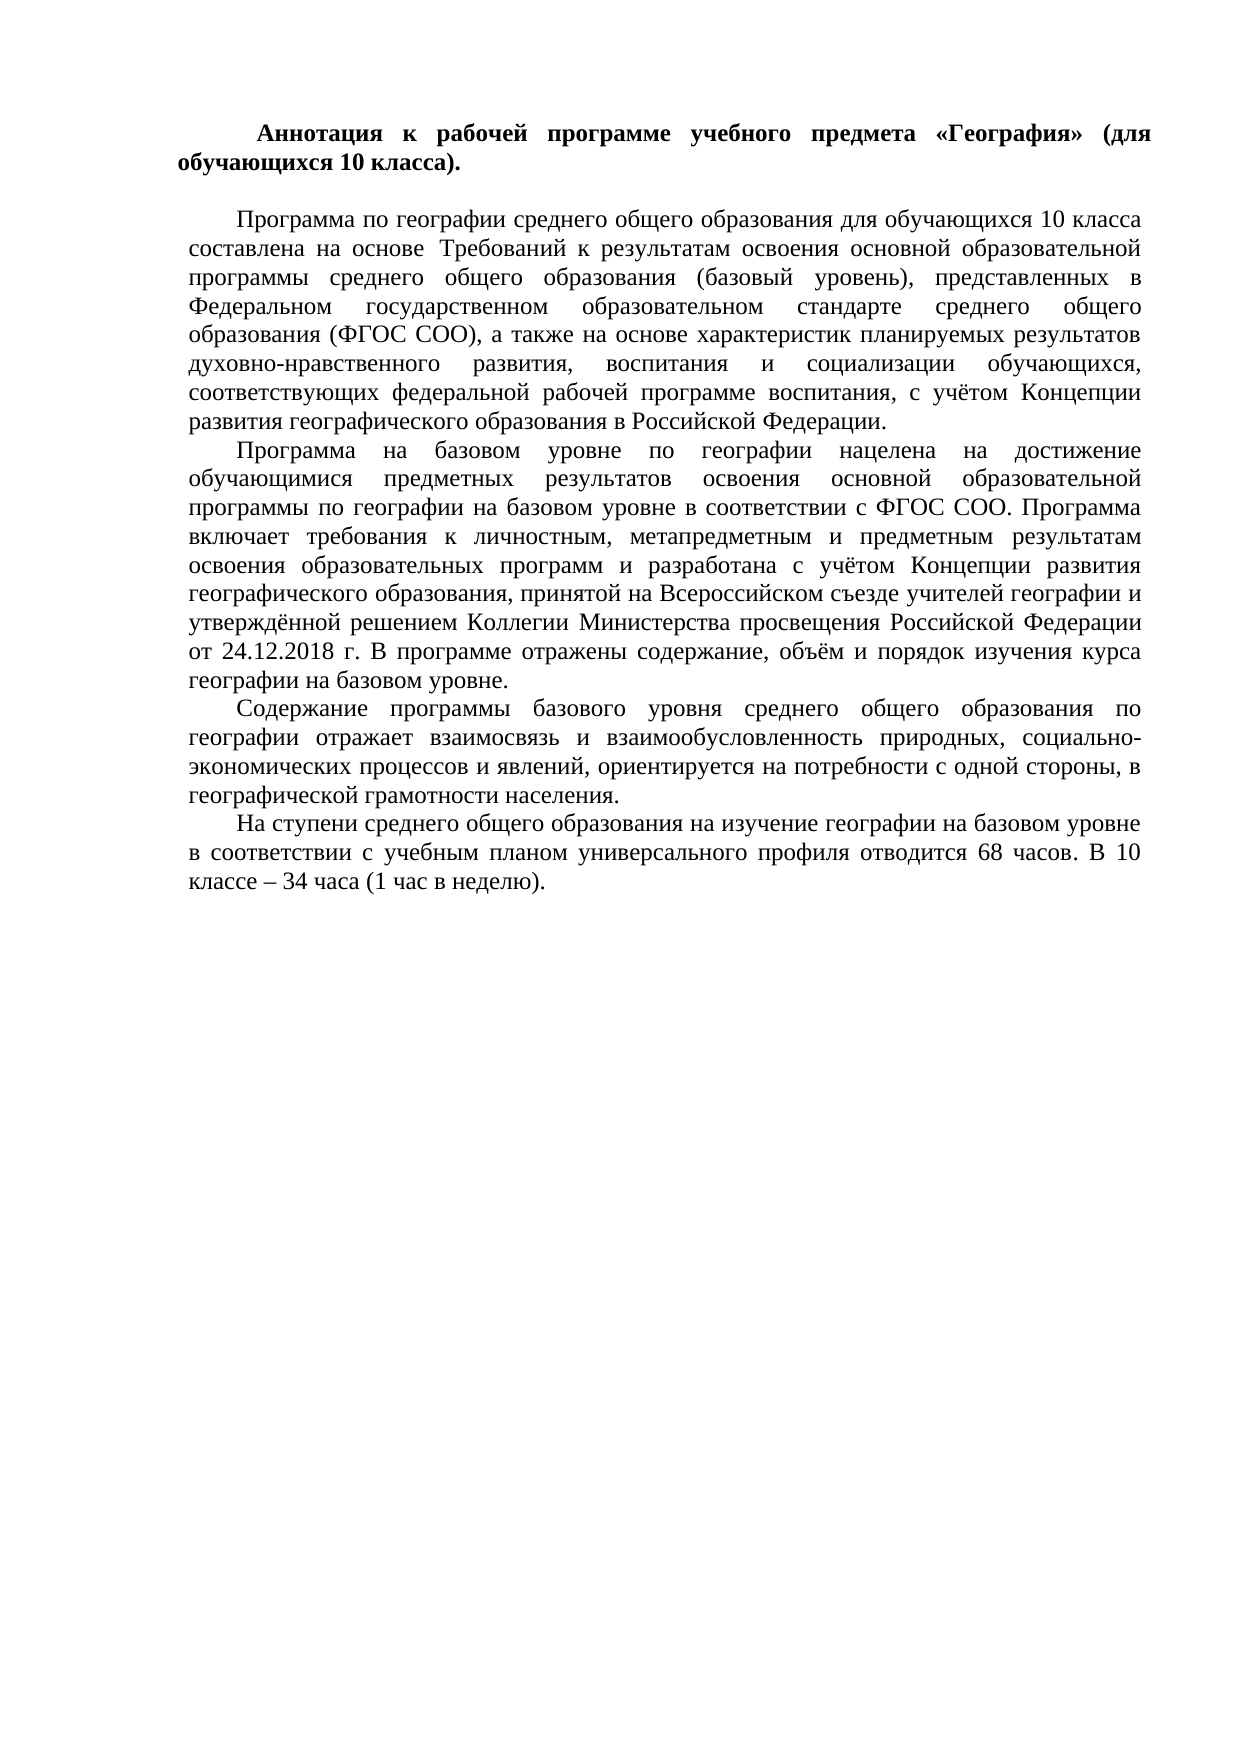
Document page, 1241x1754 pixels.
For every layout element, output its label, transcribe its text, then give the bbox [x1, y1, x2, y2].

text Содержание программы базового уровня среднего общего образования по географии отражает взаимосвязь и взаимообусловленность природных, социально-экономических процессов и явлений, ориентируется на потребности с одной стороны, в географической грамотности населения. [188, 693, 1142, 808]
text На ступени среднего общего образования на изучение географии на базовом уровне в соответствии с учебным планом универсального профиля отводится 68 часов. В 10 классе – 34 часа (1 час в неделю). [188, 808, 1141, 895]
text Аннотация к рабочей программе учебного предмета «География» (для обучающихся 10 класса). [177, 118, 1152, 176]
text Программа на базовом уровне по географии нацелена на достижение обучающимися предметных результатов освоения основной образовательной программы по географии на базовом уровне в соответствии с ФГОС СОО. Программа включает требования к личностным, метапредметным и предметным результатам освоения образовательных программ и разработана с учётом Концепции развития географического образования, принятой на Всероссийском съезде учителей географии и утверждённой решением Коллегии Министерства просвещения Российской Федерации от 24.12.2018 г. В программе отражены содержание, объём и порядок изучения курса географии на базовом уровне. [188, 435, 1142, 693]
text Программа по географии среднего общего образования для обучающихся 10 класса составлена на основе Требований к результатам освоения основной образовательной программы среднего общего образования (базовый уровень), представленных в Федеральном государственном образовательном стандарте среднего общего образования (ФГОС СОО), а также на основе характеристик планируемых результатов духовно-нравственного развития, воспитания и социализации обучающихся, соответствующих федеральной рабочей программе воспитания, с учётом Концепции развития географического образования в Российской Федерации. [188, 204, 1142, 434]
